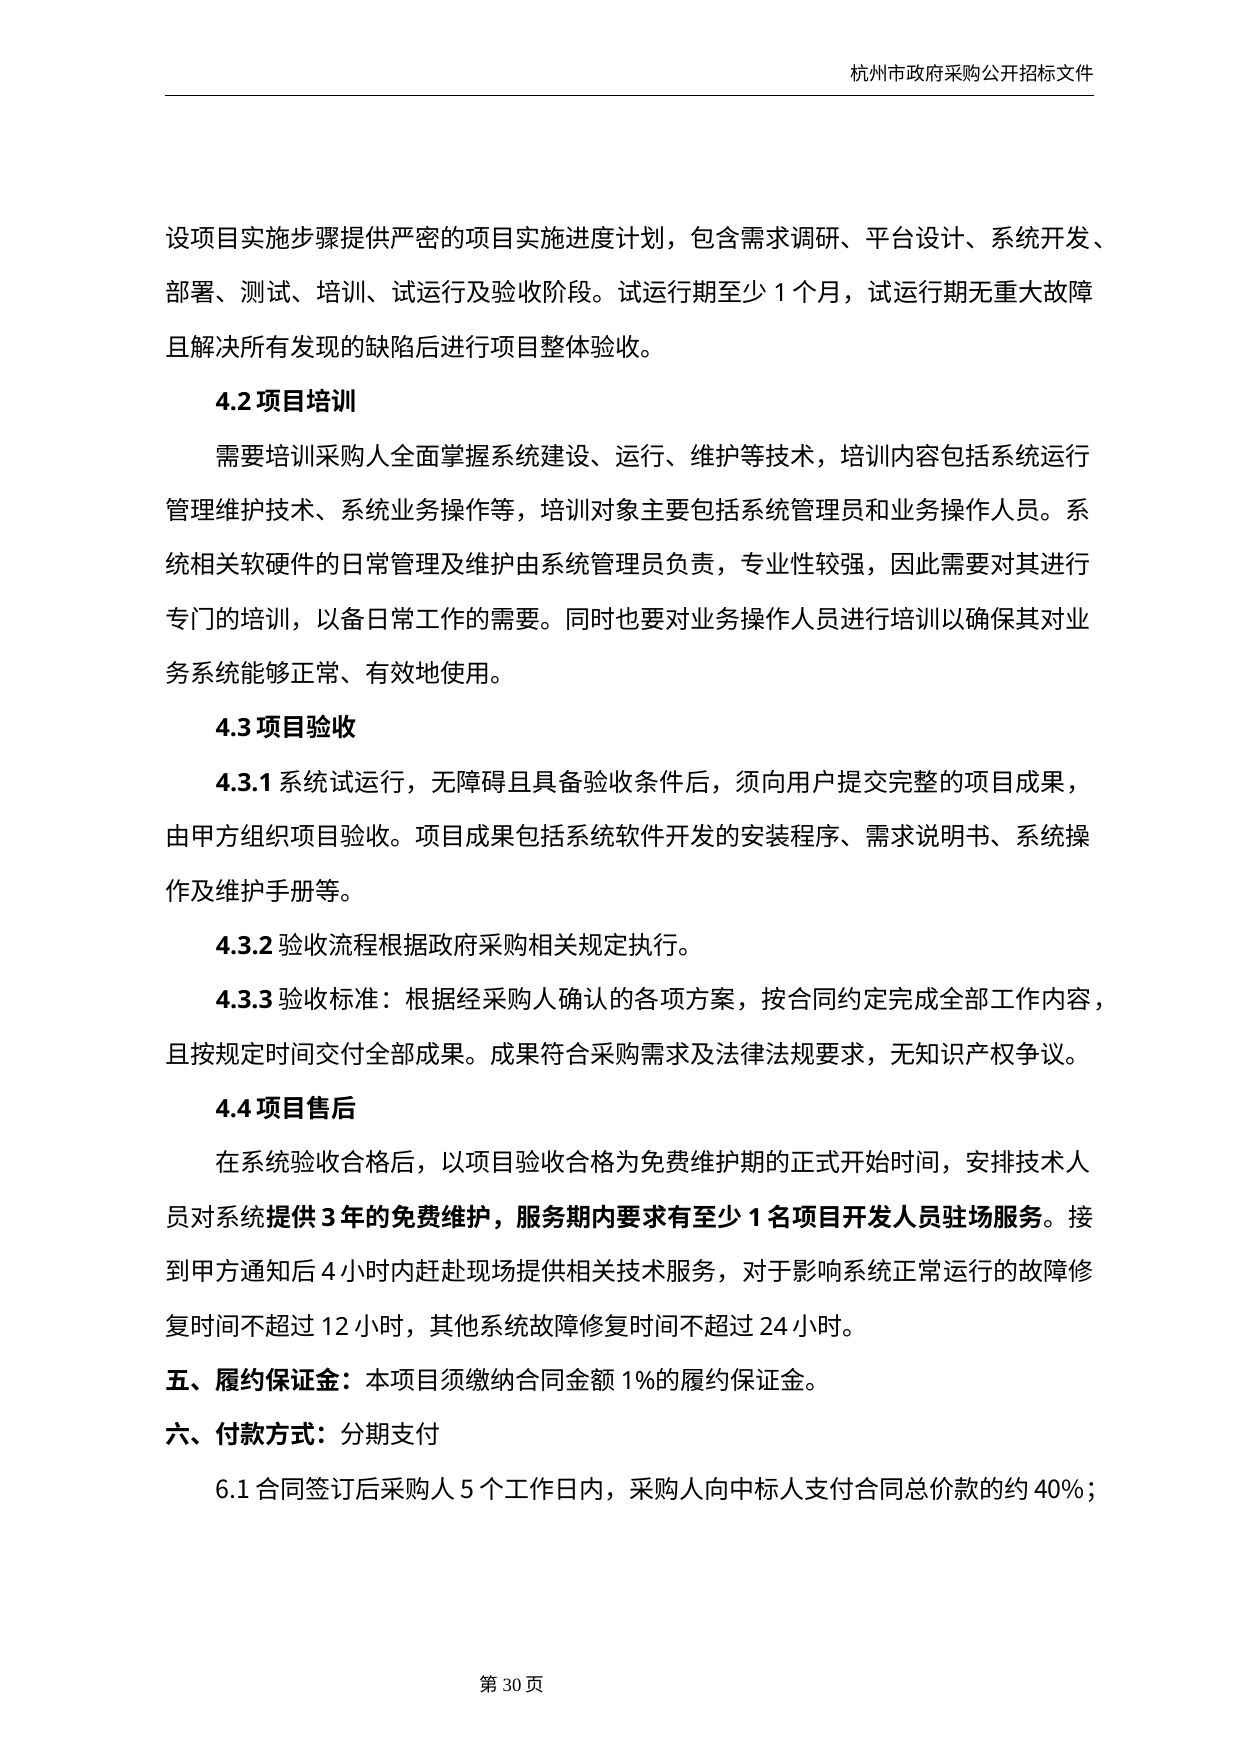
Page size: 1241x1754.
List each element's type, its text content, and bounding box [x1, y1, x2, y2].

text 4.3.1系统试运行，无障碍且具备验收条件后，须向用户提交完整的项目成果，由甲方组织项目验收。项目成果包括系统软件开发的安装程序、需求说明书、系统操作及维护手册等。 [165, 762, 1094, 907]
text 4.2项目培训 [165, 382, 1094, 418]
text 需要培训采购人全面掌握系统建设、运行、维护等技术，培训内容包括系统运行管理维护技术、系统业务操作等，培训对象主要包括系统管理员和业务操作人员。系统相关软硬件的日常管理及维护由系统管理员负责，专业性较强，因此需要对其进行专门的培训，以备日常工作的需要。同时也要对业务操作人员进行培训以确保其对业务系统能够正常、有效地使用。 [165, 436, 1094, 690]
text 在系统验收合格后，以项目验收合格为免费维护期的正式开始时间，安排技术人员对系统提供3年的免费维护，服务期内要求有至少1名项目开发人员驻场服务。接到甲方通知后4小时内赶赴现场提供相关技术服务，对于影响系统正常运行的故障修复时间不超过12小时，其他系统故障修复时间不超过24小时。 [165, 1143, 1094, 1342]
text 4.3.2验收流程根据政府采购相关规定执行。 [165, 925, 1094, 962]
text 六、付款方式：分期支付 [165, 1415, 1094, 1451]
text 4.3.3验收标准：根据经采购人确认的各项方案，按合同约定完成全部工作内容，且按规定时间交付全部成果。成果符合采购需求及法律法规要求，无知识产权争议。 [165, 980, 1094, 1070]
text 4.3项目验收 [165, 708, 1094, 744]
text 五、履约保证金：本项目须缴纳合同金额1%的履约保证金。 [165, 1360, 1094, 1397]
text 4.4项目售后 [165, 1088, 1094, 1125]
text 6.1合同签订后采购人5个工作日内，采购人向中标人支付合同总价款的约40%； [165, 1469, 1094, 1505]
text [165, 218, 1094, 363]
